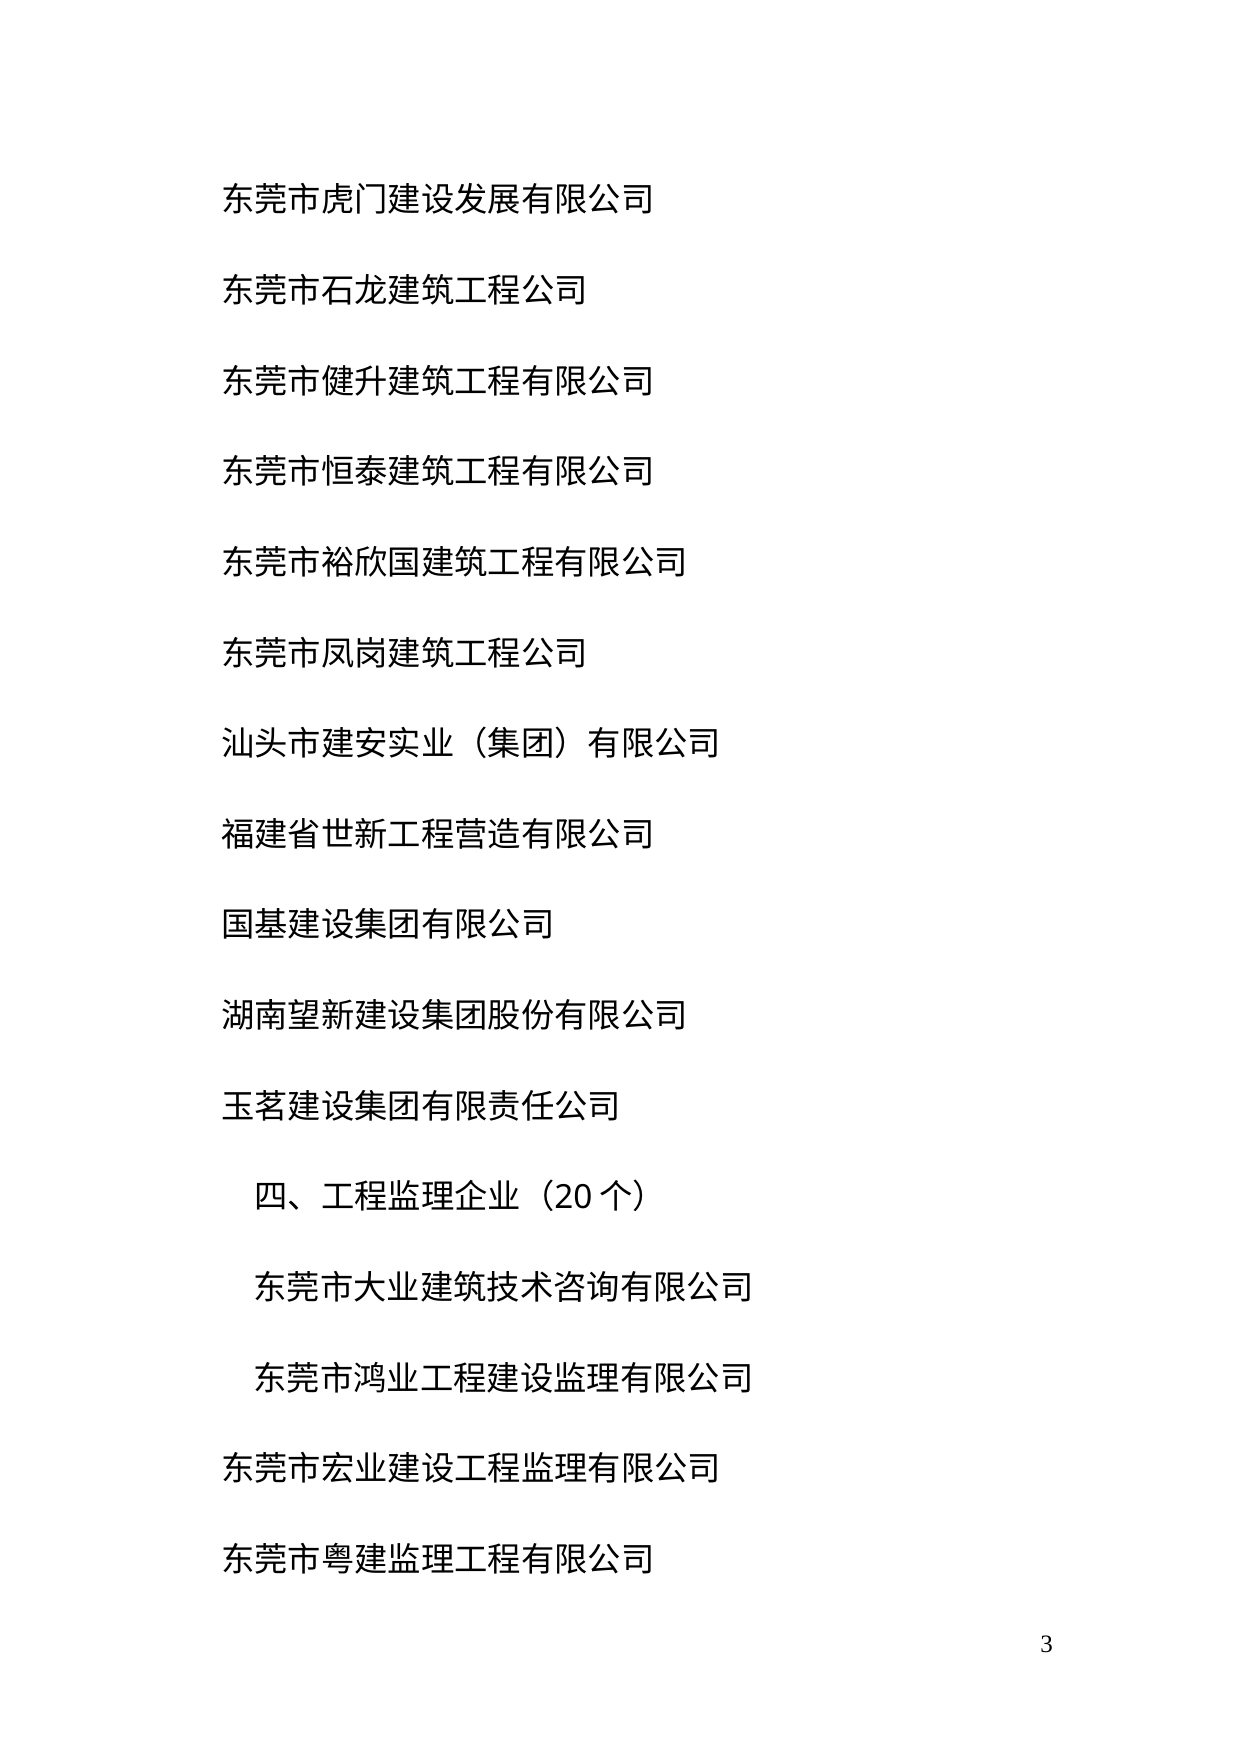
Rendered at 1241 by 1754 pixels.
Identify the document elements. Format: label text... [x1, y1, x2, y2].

text 东莞市鸿业工程建设监理有限公司 [187, 1330, 1053, 1421]
text 东莞市凤岗建筑工程公司 [187, 605, 1053, 696]
text 东莞市虎门建设发展有限公司 [187, 152, 1053, 243]
text 四、工程监理企业（20个） [187, 1149, 1053, 1239]
text 玉茗建设集团有限责任公司 [187, 1058, 1053, 1149]
text 湖南望新建设集团股份有限公司 [187, 968, 1053, 1058]
text 东莞市恒泰建筑工程有限公司 [187, 424, 1053, 514]
text 国基建设集团有限公司 [187, 877, 1053, 968]
text 福建省世新工程营造有限公司 [187, 786, 1053, 877]
text 汕头市建安实业（集团）有限公司 [187, 696, 1053, 786]
text 东莞市大业建筑技术咨询有限公司 [187, 1239, 1053, 1330]
text 东莞市粤建监理工程有限公司 [187, 1511, 1053, 1602]
text 东莞市裕欣国建筑工程有限公司 [187, 514, 1053, 605]
text 东莞市宏业建设工程监理有限公司 [187, 1421, 1053, 1511]
text 东莞市健升建筑工程有限公司 [187, 333, 1053, 424]
text 东莞市石龙建筑工程公司 [187, 243, 1053, 333]
